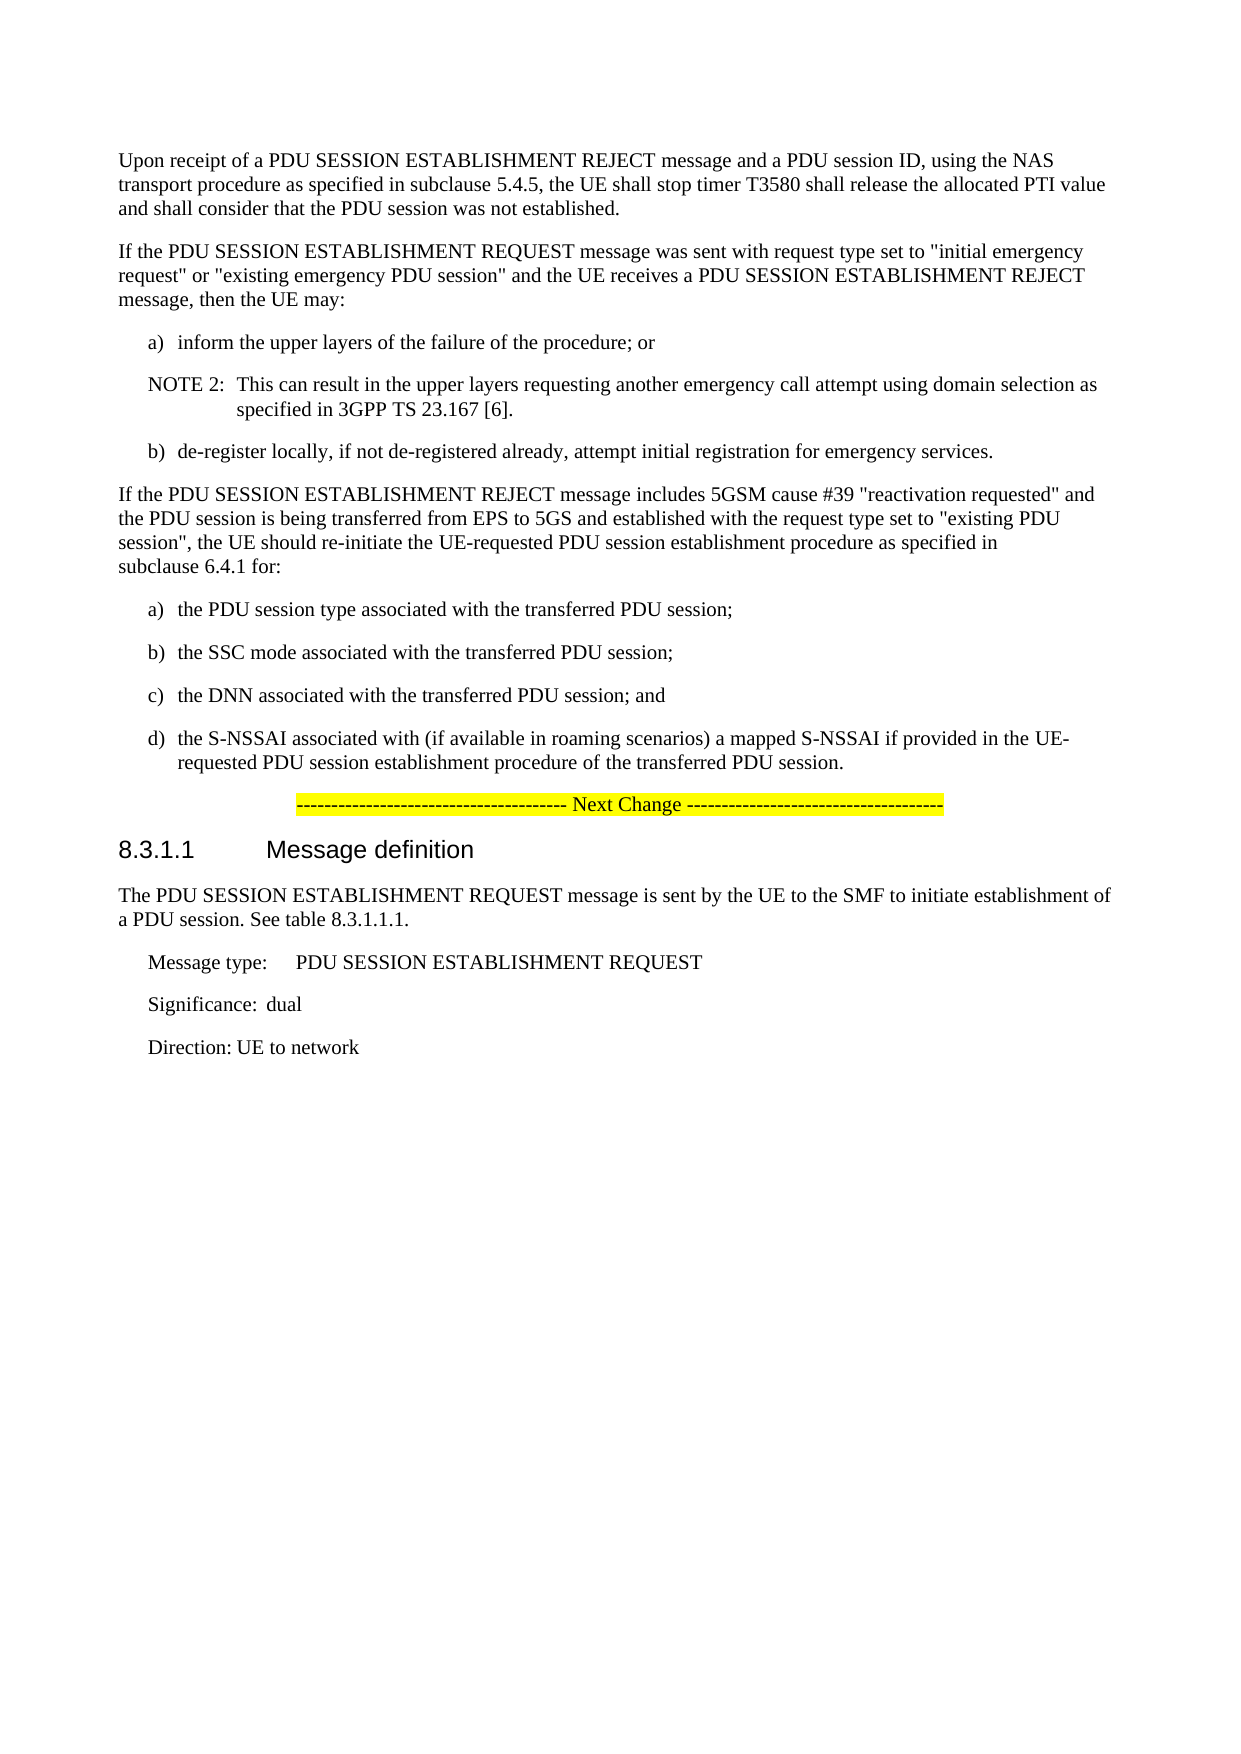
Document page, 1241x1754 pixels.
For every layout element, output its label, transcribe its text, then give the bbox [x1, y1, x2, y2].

text If the PDU SESSION ESTABLISHMENT REQUEST message was sent with request type set to "initial emergency request" or "existing emergency PDU session" and the UE receives a PDU SESSION ESTABLISHMENT REJECT message, then the UE may: [118, 239, 1122, 311]
text b) de-register locally, if not de-registered already, attempt initial registration for emergency services. [148, 439, 1122, 463]
text Message type: PDU SESSION ESTABLISHMENT REQUEST [148, 949, 1122, 974]
text Direction: UE to network [148, 1035, 1122, 1059]
text d) the S-NSSAI associated with (if available in roaming scenarios) a mapped S-NSSAI if provided in the UE-requested PDU session establishment procedure of the transferred PDU session. [148, 726, 1122, 774]
text Significance: dual [148, 992, 1122, 1016]
text b) the SSC mode associated with the transferred PDU session; [148, 640, 1122, 664]
text a) inform the upper layers of the failure of the procedure; or [148, 329, 1122, 354]
text NOTE 2: This can result in the upper layers requesting another emergency call attempt using domain selection as specified in 3GPP TS 23.167 [6]. [148, 372, 1122, 421]
text --------------------------------------- Next Change ------------------------------------- [118, 792, 1122, 816]
text If the PDU SESSION ESTABLISHMENT REJECT message includes 5GSM cause #39 "reactivation requested" and the PDU session is being transferred from EPS to 5GS and established with the request type set to "existing PDU session", the UE should re-initiate the UE-requested PDU session establishment procedure as specified in subclause 6.4.1 for: [118, 482, 1122, 578]
text The PDU SESSION ESTABLISHMENT REQUEST message is sent by the UE to the SMF to initiate establishment of a PDU session. See table 8.3.1.1.1. [118, 883, 1122, 931]
subtitle 8.3.1.1 Message definition [118, 835, 1122, 864]
text c) the DNN associated with the transferred PDU session; and [148, 683, 1122, 707]
text a) the PDU session type associated with the transferred PDU session; [148, 597, 1122, 621]
text Upon receipt of a PDU SESSION ESTABLISHMENT REJECT message and a PDU session ID, using the NAS transport procedure as specified in subclause 5.4.5, the UE shall stop timer T3580 shall release the allocated PTI value and shall consider that the PDU session was not established. [118, 148, 1122, 220]
